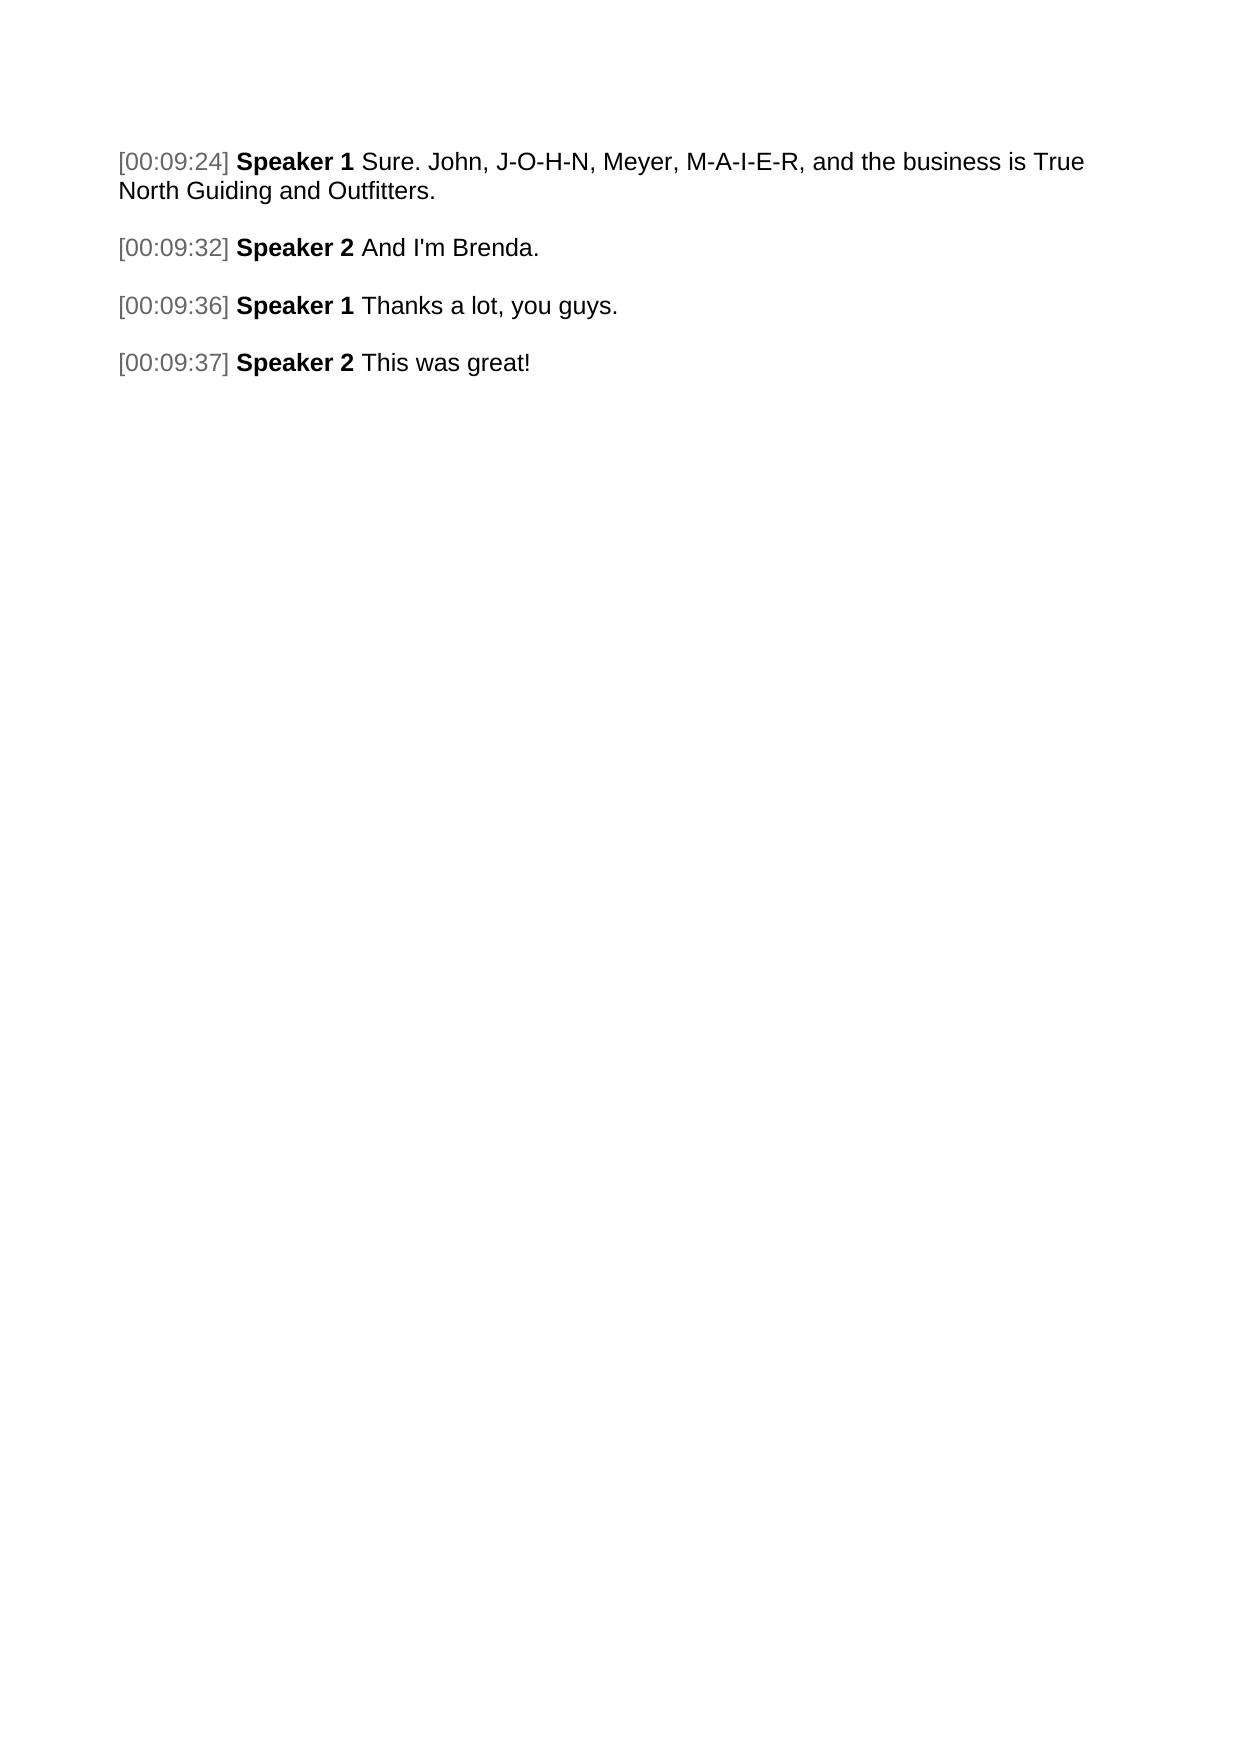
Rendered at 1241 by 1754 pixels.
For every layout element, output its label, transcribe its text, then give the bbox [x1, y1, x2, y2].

text [00:09:36] Speaker 1 Thanks a lot, you guys. [118, 291, 1122, 319]
text [00:09:37] Speaker 2 This was great! [118, 348, 1122, 377]
text [00:09:32] Speaker 2 And I'm Brenda. [118, 233, 1122, 262]
text [00:09:24] Speaker 1 Sure. John, J-O-H-N, Meyer, M-A-I-E-R, and the business is True North Guiding and Outfitters. [118, 147, 1122, 204]
